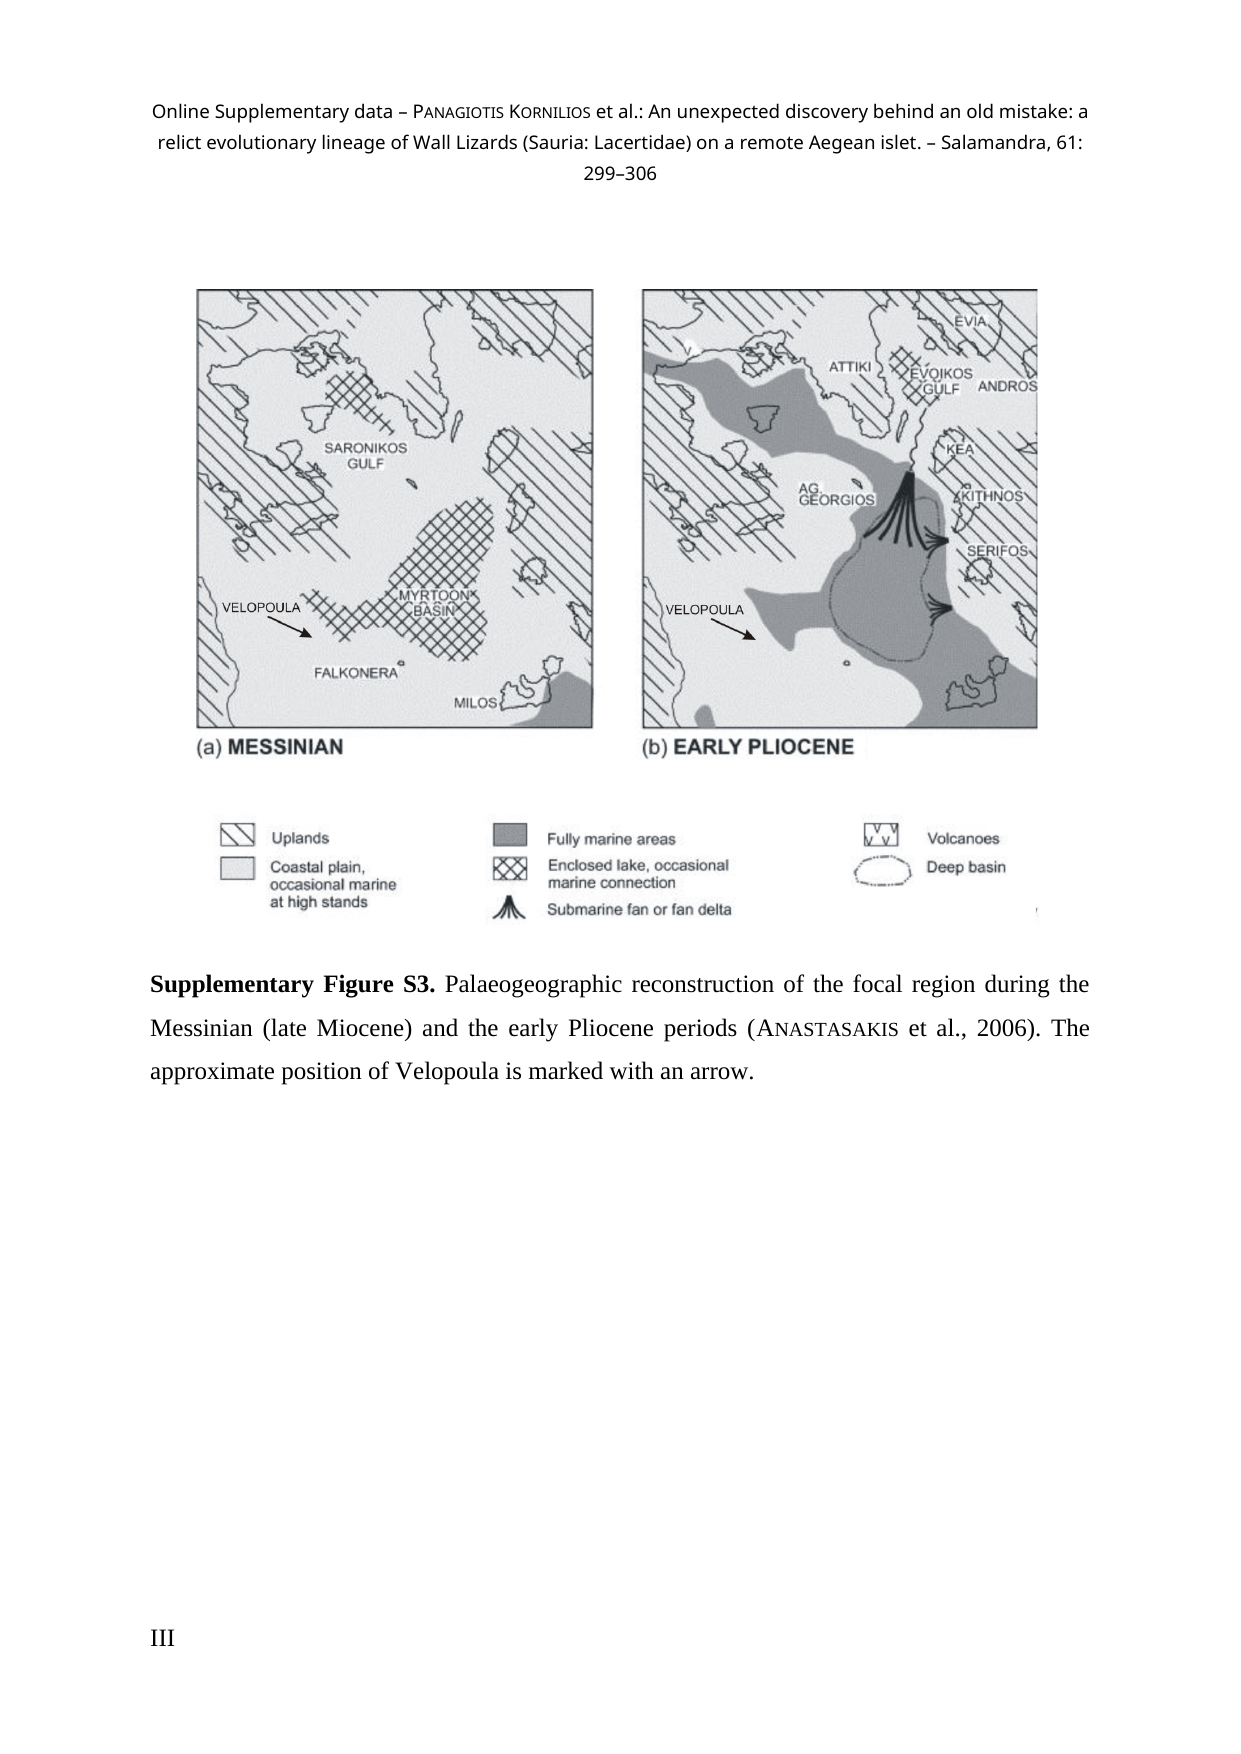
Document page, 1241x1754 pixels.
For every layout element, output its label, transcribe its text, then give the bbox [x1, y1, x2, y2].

picture [196, 289, 1044, 927]
text Supplementary Figure S3. Palaeogeographic reconstruction of the focal region during the Messinian (late Miocene) and the early Pliocene periods (Anastasakis et al., 2006). The approximate position of Velopoula is marked with an arrow. [150, 969, 1090, 1084]
